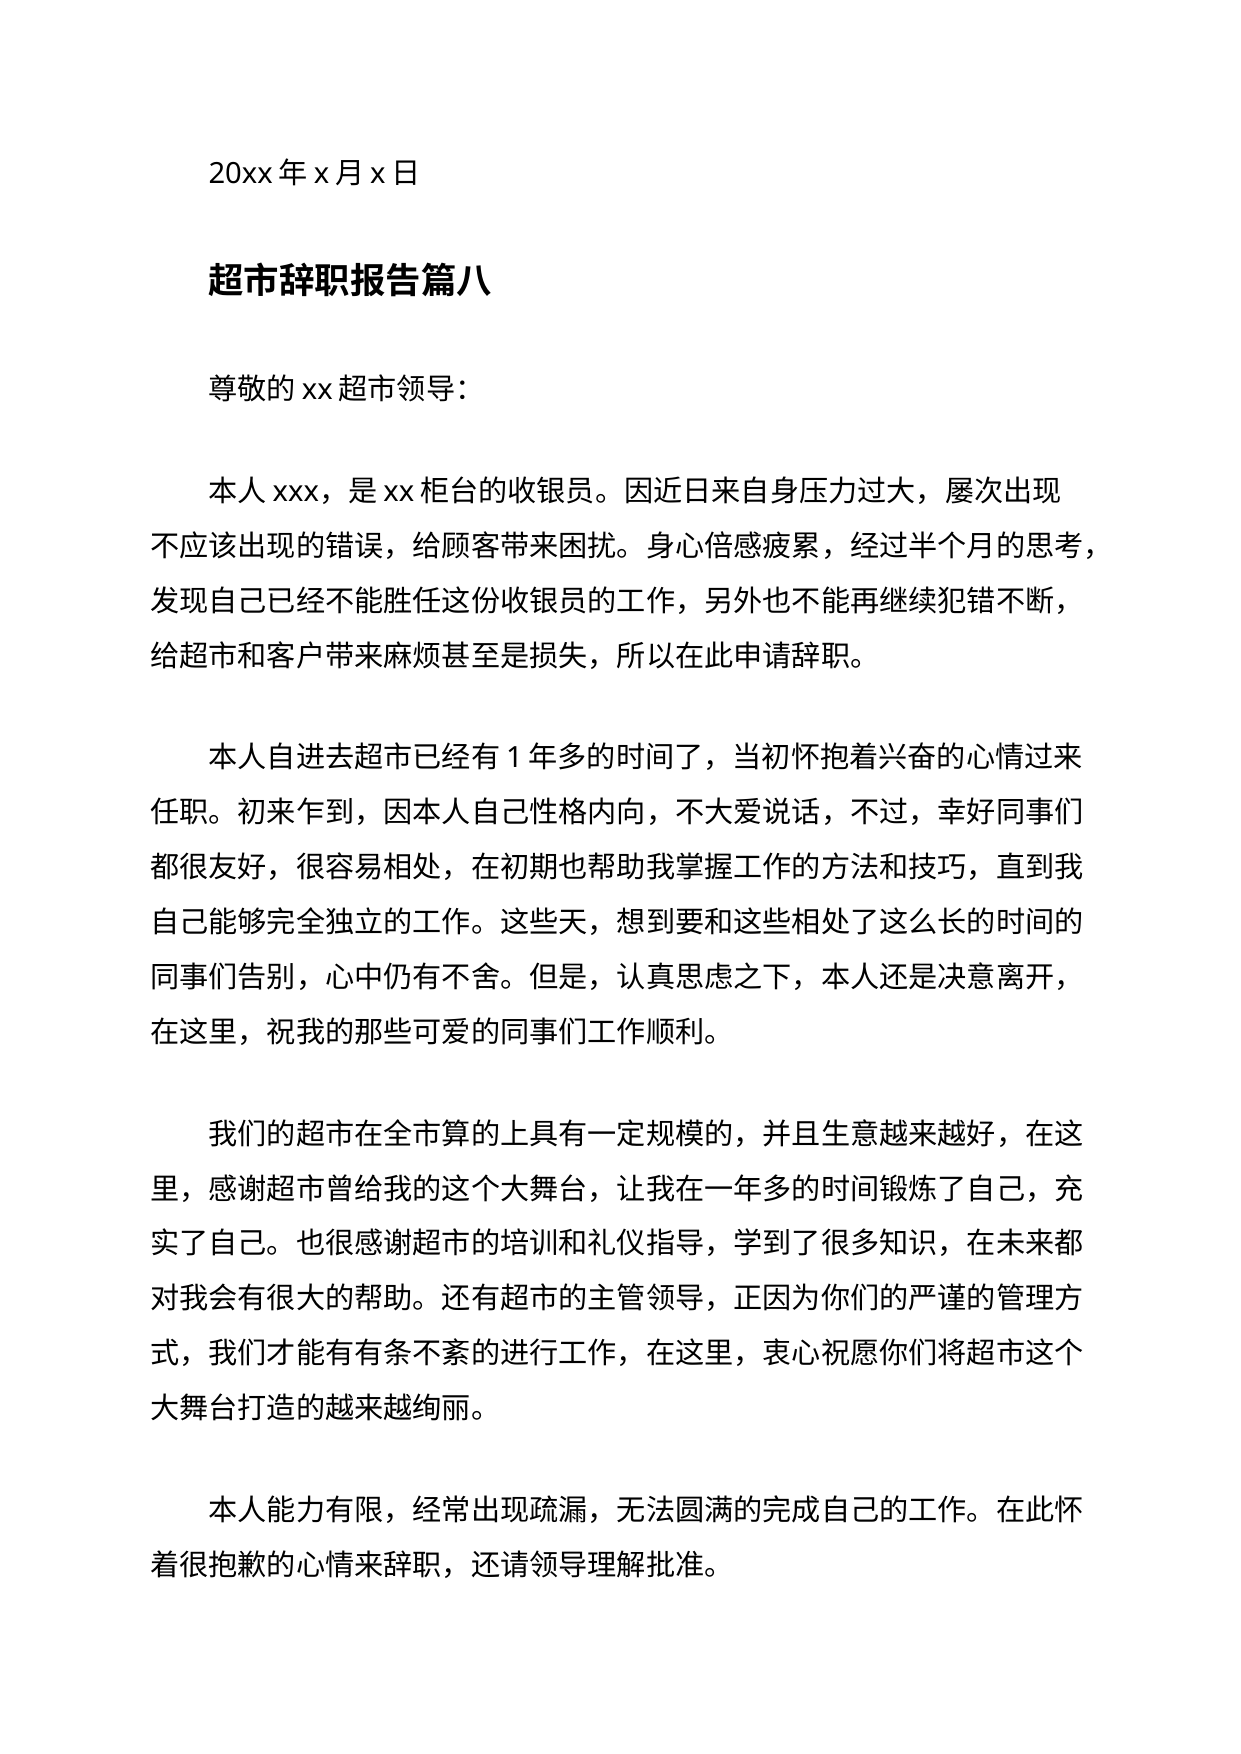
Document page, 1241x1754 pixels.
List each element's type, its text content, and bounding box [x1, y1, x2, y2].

text 本人自进去超市已经有1年多的时间了，当初怀抱着兴奋的心情过来任职。初来乍到，因本人自己性格内向，不大爱说话，不过，幸好同事们都很友好，很容易相处，在初期也帮助我掌握工作的方法和技巧，直到我自己能够完全独立的工作。这些天，想到要和这些相处了这么长的时间的同事们告别，心中仍有不舍。但是，认真思虑之下，本人还是决意离开，在这里，祝我的那些可爱的同事们工作顺利。 [150, 734, 1090, 1051]
text 尊敬的xx超市领导： [150, 365, 1090, 408]
text 20xx年x月x日 [150, 150, 1090, 192]
text 超市辞职报告篇八 [150, 252, 1090, 303]
text 本人能力有限，经常出现疏漏，无法圆满的完成自己的工作。在此怀着很抱歉的心情来辞职，还请领导理解批准。 [150, 1487, 1090, 1584]
text 我们的超市在全市算的上具有一定规模的，并且生意越来越好，在这里，感谢超市曾给我的这个大舞台，让我在一年多的时间锻炼了自己，充实了自己。也很感谢超市的培训和礼仪指导，学到了很多知识，在未来都对我会有很大的帮助。还有超市的主管领导，正因为你们的严谨的管理方式，我们才能有有条不紊的进行工作，在这里，衷心祝愿你们将超市这个大舞台打造的越来越绚丽。 [150, 1110, 1090, 1427]
text 本人xxx，是xx柜台的收银员。因近日来自身压力过大，屡次出现不应该出现的错误，给顾客带来困扰。身心倍感疲累，经过半个月的思考，发现自己已经不能胜任这份收银员的工作，另外也不能再继续犯错不断，给超市和客户带来麻烦甚至是损失，所以在此申请辞职。 [150, 467, 1090, 674]
